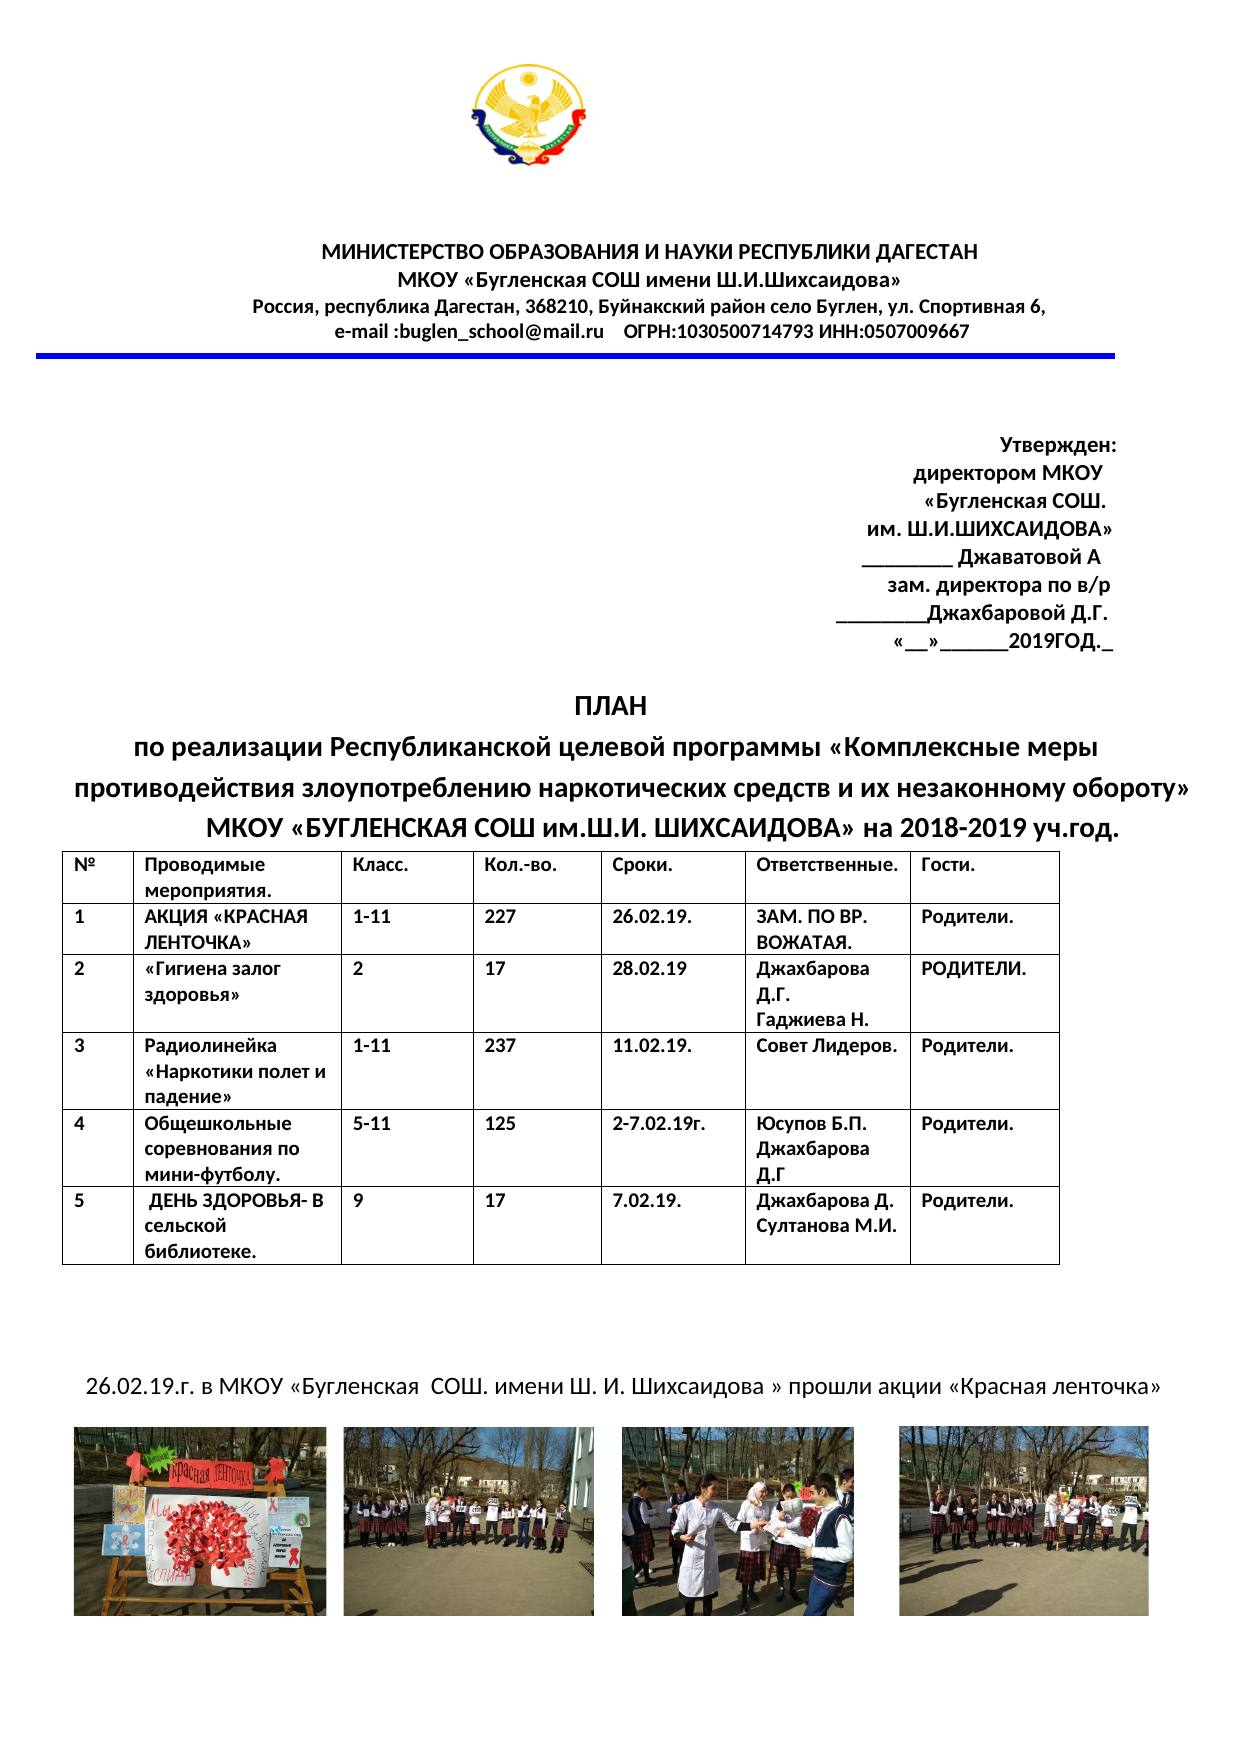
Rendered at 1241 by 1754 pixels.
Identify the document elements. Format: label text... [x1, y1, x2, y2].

table_cell 2 [63, 955, 133, 1032]
table_cell 17 [474, 1187, 601, 1263]
table_cell Родители. [911, 1187, 1059, 1263]
table_header Класс. [342, 852, 473, 902]
table_cell 2 [342, 955, 473, 1032]
table_cell Родители. [911, 904, 1059, 954]
table_header № [63, 852, 133, 902]
table_header Ответственные. [746, 852, 910, 902]
text 26.02.19.г. в МКОУ «Бугленская СОШ. имени Ш. И. Шихсаидова » прошли акции «Красная ленточка» [74, 1371, 1226, 1401]
table_cell 9 [342, 1187, 473, 1263]
picture [73, 1427, 327, 1616]
table_cell 3 [63, 1033, 133, 1109]
text им. Ш.И.ШИХСАИДОВА» [74, 514, 1226, 542]
text МКОУ «Бугленская СОШ имени Ш.И.Шихсаидова» [74, 265, 1226, 293]
text ПЛАН [74, 687, 1226, 722]
text e-mail :buglen_school@mail.ru ОГРН:1030500714793 ИНН:0507009667 [74, 319, 1226, 344]
table_cell Родители. [911, 1110, 1059, 1186]
text Утвержден: [74, 430, 1226, 458]
table_cell 237 [474, 1033, 601, 1109]
text зам. директора по в/р [74, 571, 1226, 598]
text ________Джахбаровой Д.Г. [74, 598, 1226, 627]
table_cell 4 [63, 1110, 133, 1186]
text ________ Джаватовой А [74, 542, 1226, 571]
text МИНИСТЕРСТВО ОБРАЗОВАНИЯ И НАУКИ РЕСПУБЛИКИ ДАГЕСТАН [74, 237, 1226, 265]
table_cell 227 [474, 904, 601, 954]
text МКОУ «БУГЛЕНСКАЯ СОШ им.Ш.И. ШИХСАИДОВА» на 2018-2019 уч.год. [74, 809, 1226, 845]
table_cell «Гигиена залог здоровья» [134, 955, 341, 1032]
text «__»______2019ГОД._ [74, 627, 1226, 654]
table_cell Юсупов Б.П. Джахбарова Д.Г [746, 1110, 910, 1186]
picture [899, 1426, 1149, 1616]
table_cell ЗАМ. ПО ВР. ВОЖАТАЯ. [746, 904, 910, 954]
table_cell 2-7.02.19г. [602, 1110, 745, 1186]
table_cell 26.02.19. [602, 904, 745, 954]
table_cell 5-11 [342, 1110, 473, 1186]
table_cell 1-11 [342, 1033, 473, 1109]
table_cell Джахбарова Д.Г. Гаджиева Н. [746, 955, 910, 1032]
picture [343, 1427, 594, 1616]
table_cell 1-11 [342, 904, 473, 954]
text по реализации Республиканской целевой программы «Комплексные меры противодействия злоупотреблению наркотических средств и их незаконному обороту» [74, 728, 1226, 804]
table_header Гости. [911, 852, 1059, 902]
table_header Сроки. [602, 852, 745, 902]
picture [471, 64, 586, 166]
table_cell Радиолинейка «Наркотики полет и падение» [134, 1033, 341, 1109]
table_cell 125 [474, 1110, 601, 1186]
picture [622, 1427, 854, 1616]
table_cell АКЦИЯ «КРАСНАЯ ЛЕНТОЧКА» [134, 904, 341, 954]
table_cell 11.02.19. [602, 1033, 745, 1109]
table_cell Родители. [911, 1033, 1059, 1109]
table_header Кол.-во. [474, 852, 601, 902]
table_cell 5 [63, 1187, 133, 1263]
text директором МКОУ [74, 458, 1226, 486]
table_cell РОДИТЕЛИ. [911, 955, 1059, 1032]
table_cell Джахбарова Д. Султанова М.И. [746, 1187, 910, 1263]
text Россия, республика Дагестан, 368210, Буйнакский район село Буглен, ул. Спортивная 6, [74, 293, 1226, 319]
table_header Проводимые мероприятия. [134, 852, 341, 902]
table_cell 7.02.19. [602, 1187, 745, 1263]
table_cell 1 [63, 904, 133, 954]
table_cell Общешкольные соревнования по мини-футболу. [134, 1110, 341, 1186]
table_cell ДЕНЬ ЗДОРОВЬЯ- В сельской библиотеке. [134, 1187, 341, 1263]
text «Бугленская СОШ. [74, 486, 1226, 514]
table_cell Совет Лидеров. [746, 1033, 910, 1109]
table_cell 28.02.19 [602, 955, 745, 1032]
table_cell 17 [474, 955, 601, 1032]
